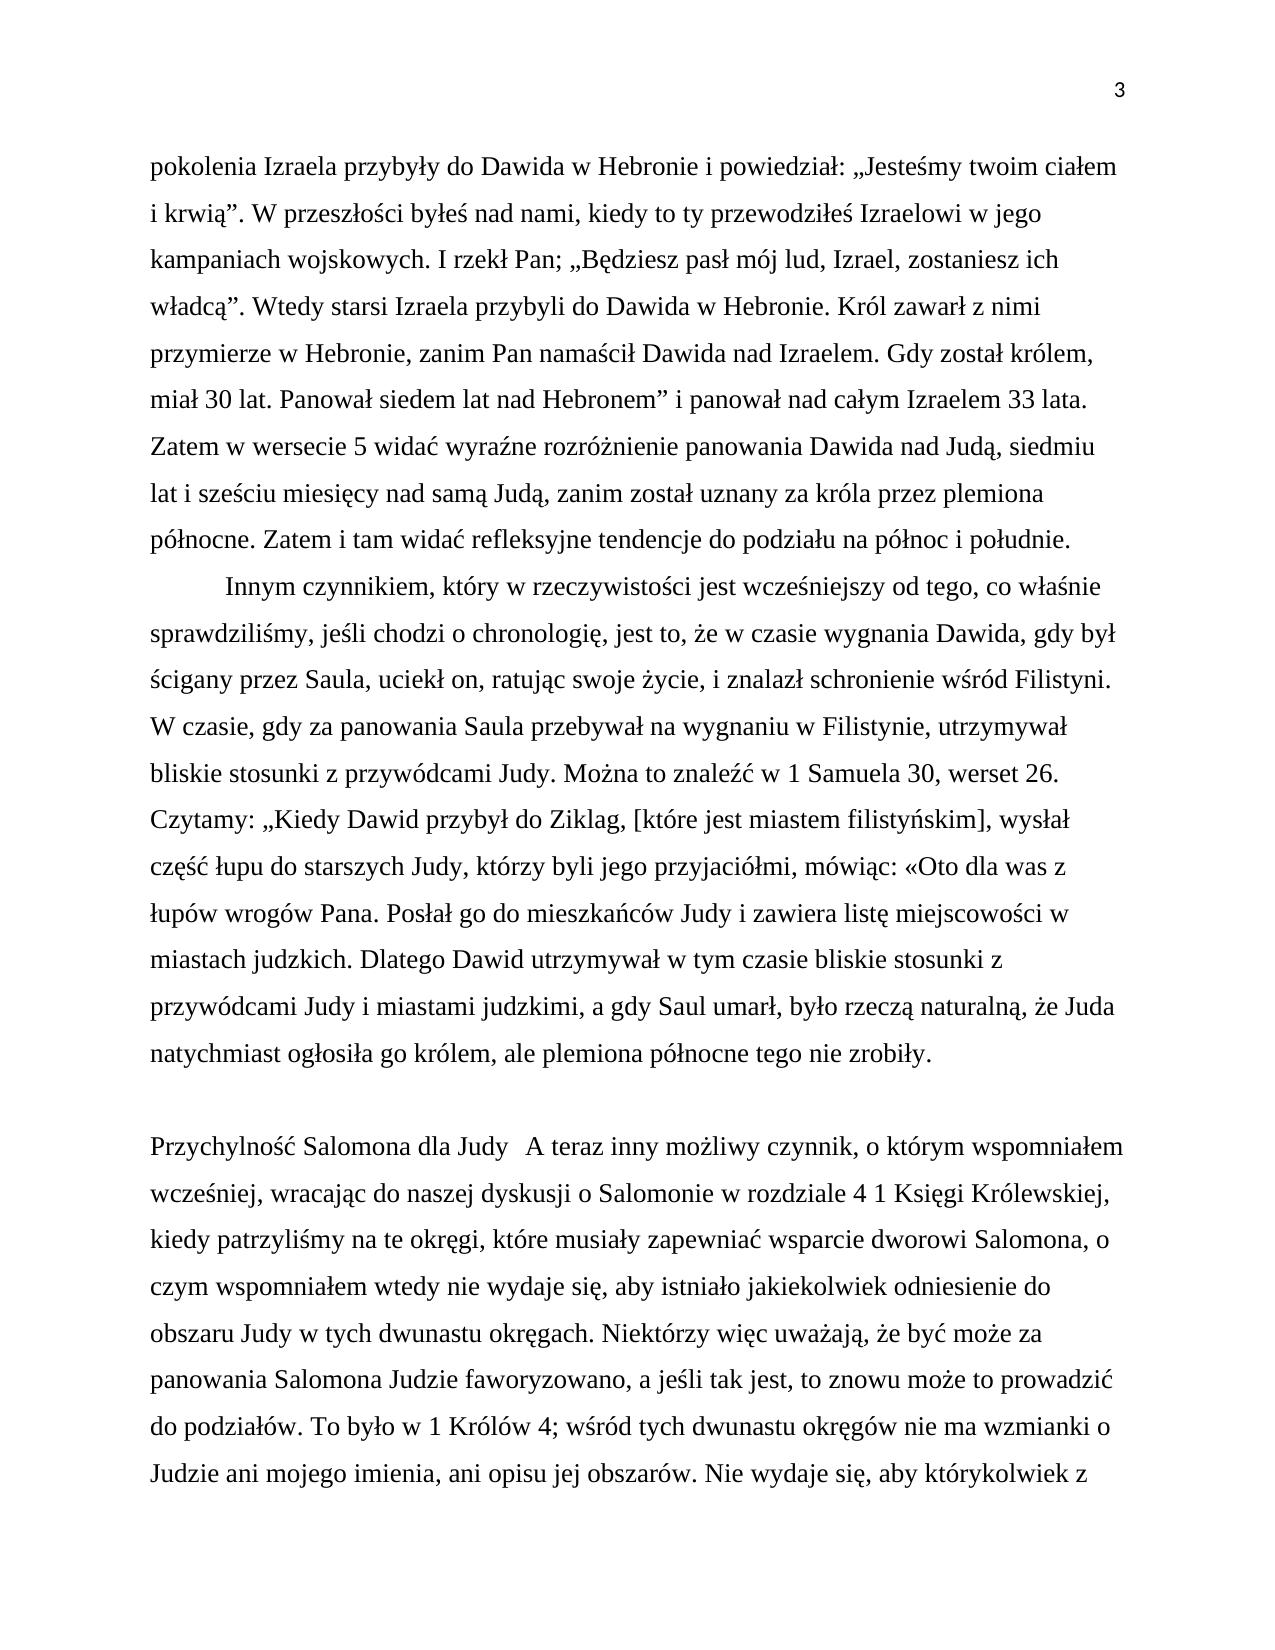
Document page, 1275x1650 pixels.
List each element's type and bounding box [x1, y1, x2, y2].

text [150, 150, 1125, 1488]
